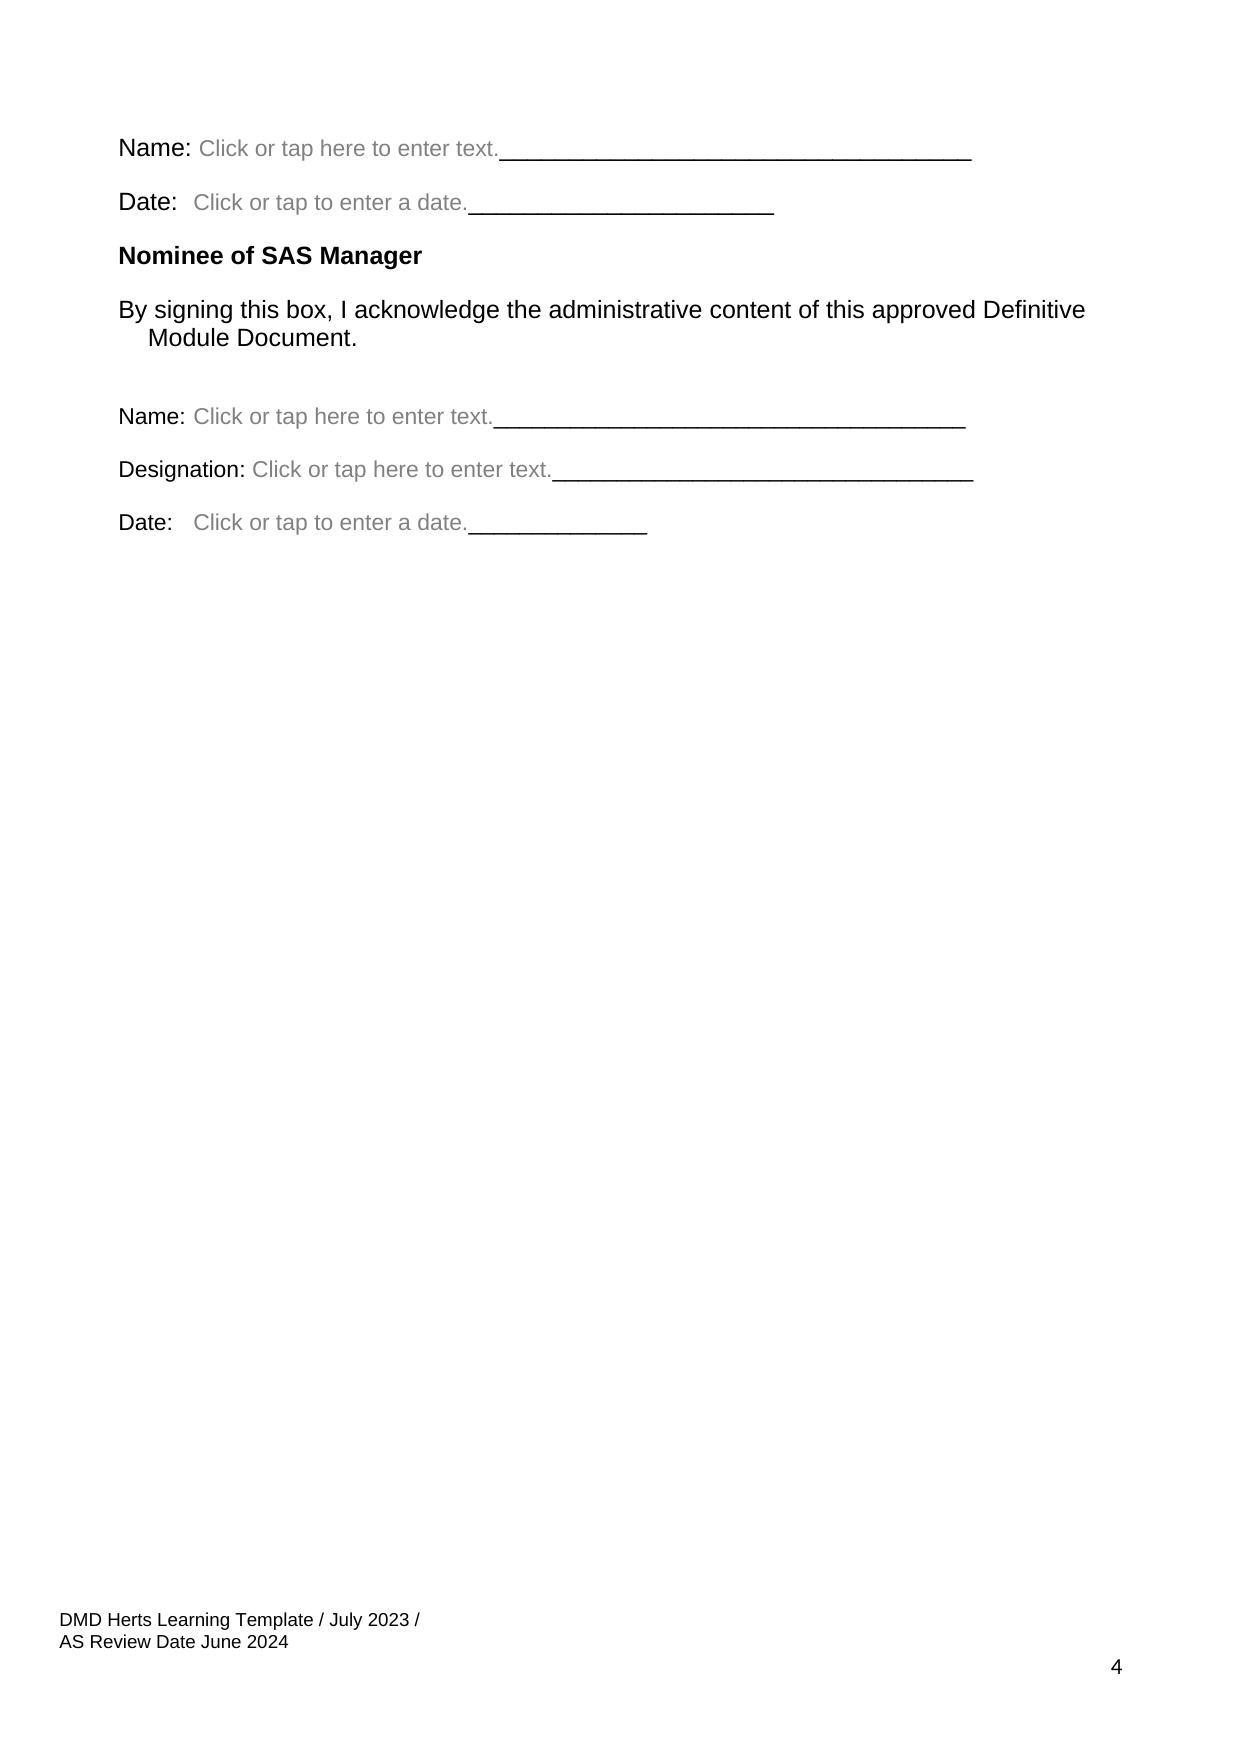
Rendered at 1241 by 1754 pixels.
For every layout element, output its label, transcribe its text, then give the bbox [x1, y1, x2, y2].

text Name: __________________________________ [118, 133, 1122, 162]
text Name: _____________________________________ [118, 403, 1122, 429]
text By signing this box, I acknowledge the administrative content of this approved Definitive Module Document. [118, 295, 1122, 352]
text Nominee of SAS Manager [118, 241, 1122, 269]
text Designation: _________________________________ [118, 456, 1122, 482]
text Date: ______________________ [118, 187, 1122, 216]
text Date: ______________ [118, 509, 1122, 535]
